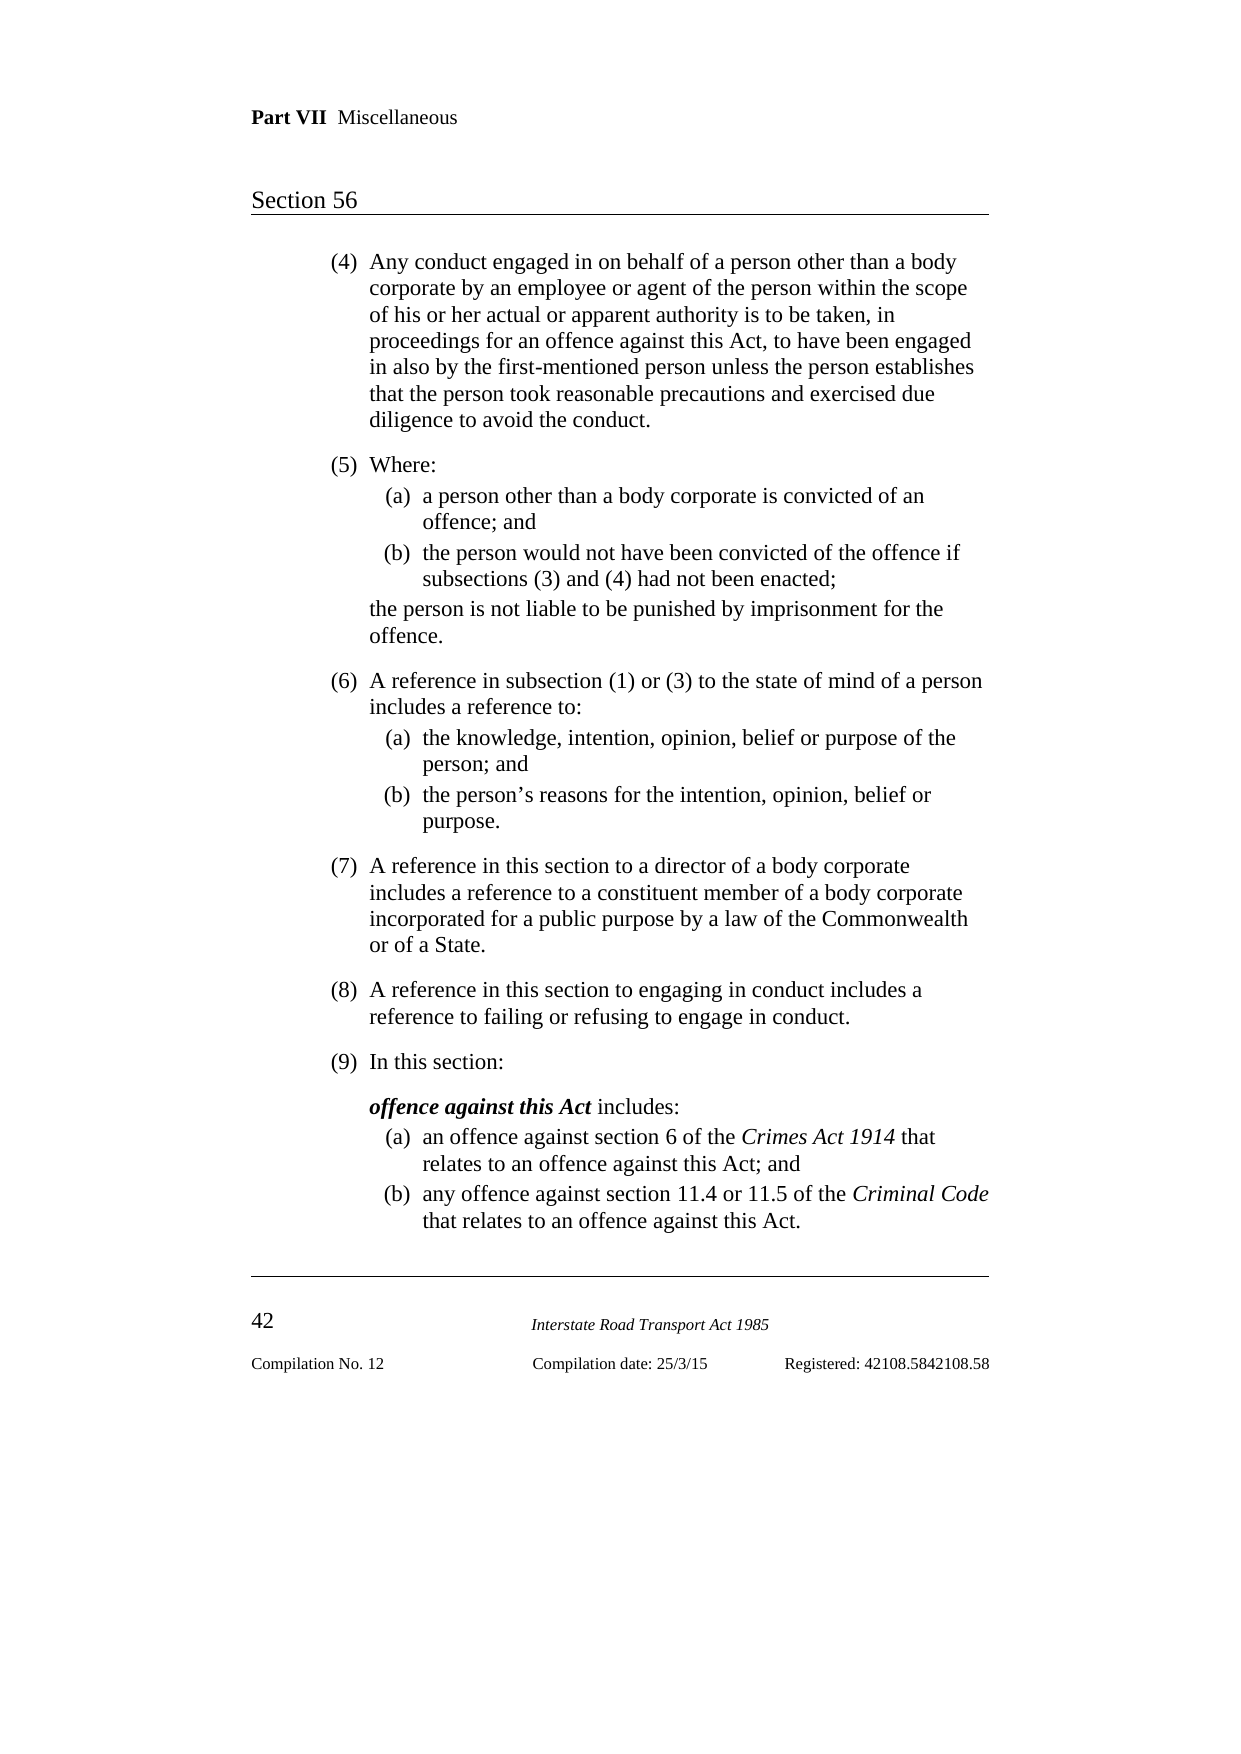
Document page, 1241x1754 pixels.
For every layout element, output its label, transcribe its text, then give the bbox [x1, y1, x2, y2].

text the person is not liable to be punished by imprisonment for the offence. [369, 596, 989, 648]
text (7) A reference in this section to a director of a body corporate includes a reference to a constituent member of a body corporate incorporated for a public purpose by a law of the Commonwealth or of a State. [251, 852, 989, 958]
text (b) the person would not have been convicted of the offence if subsections (3) and (4) had not been enacted; [251, 539, 989, 591]
text (a) a person other than a body corporate is convicted of an offence; and [251, 482, 989, 534]
text (8) A reference in this section to engaging in conduct includes a reference to failing or refusing to engage in conduct. [251, 976, 989, 1029]
text (a) an offence against section 6 of the Crimes Act 1914 that relates to an offence against this Act; and [251, 1123, 989, 1176]
text (5) Where: [251, 451, 989, 478]
text (b) the person’s reasons for the intention, opinion, belief or purpose. [251, 781, 989, 833]
text (6) A reference in subsection (1) or (3) to the state of mind of a person includes a reference to: [251, 667, 989, 720]
text offence against this Act includes: [369, 1093, 989, 1119]
text (b) any offence against section 11.4 or 11.5 of the Criminal Code that relates to an offence against this Act. [251, 1180, 989, 1233]
text (a) the knowledge, intention, opinion, belief or purpose of the person; and [251, 724, 989, 777]
text (4) Any conduct engaged in on behalf of a person other than a body corporate by an employee or agent of the person within the scope of his or her actual or apparent authority is to be taken, in proceedings for an offence against this Act, to have been engaged in also by the first-mentioned person unless the person establishes that the person took reasonable precautions and exercised due diligence to avoid the conduct. [251, 248, 989, 432]
text (9) In this section: [251, 1048, 989, 1074]
